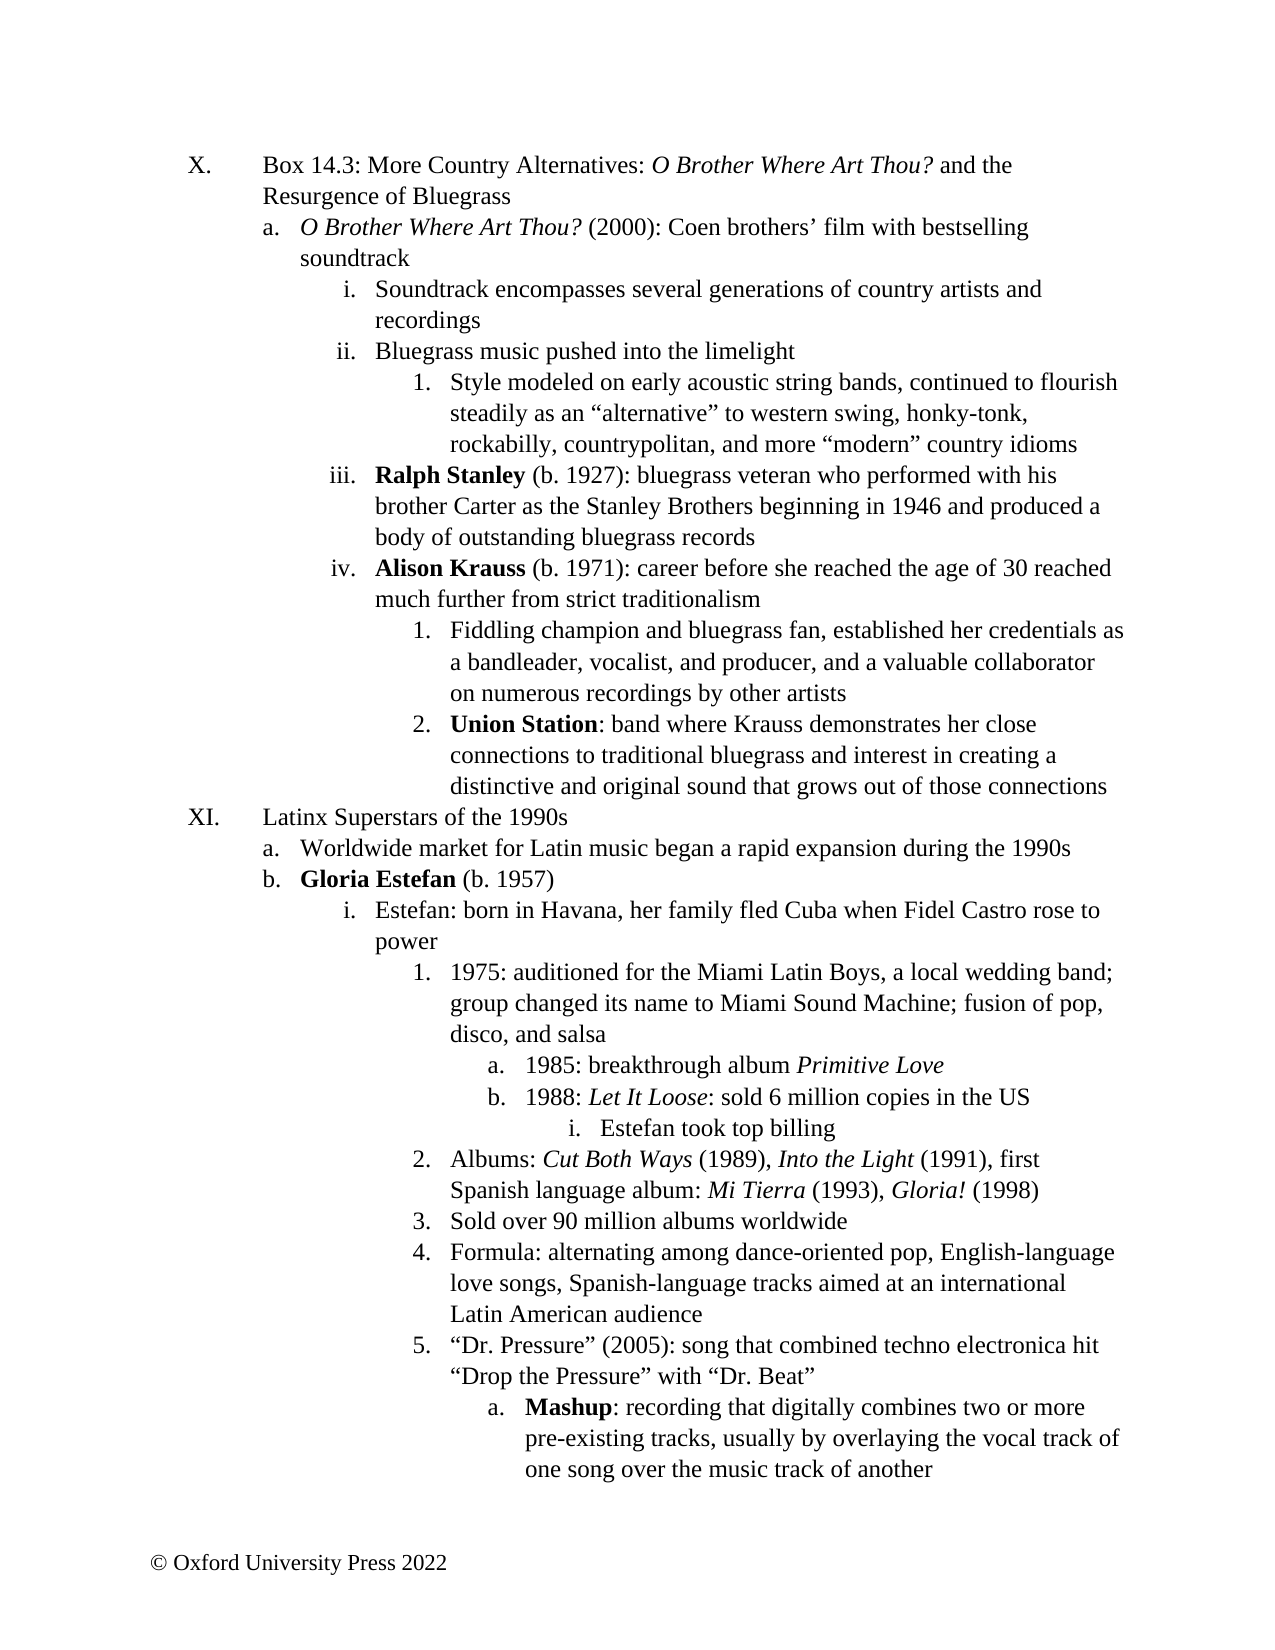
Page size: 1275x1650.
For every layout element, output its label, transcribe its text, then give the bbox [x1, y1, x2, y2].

list Estefan took top billing [581, 1113, 1125, 1141]
list Alison Krauss (b. 1971): career before she reached the age of 30 reached much further from strict traditionalism [356, 553, 1125, 613]
list Union Station: band where Krauss demonstrates her close connections to traditional bluegrass and interest in creating a distinctive and original sound that grows out of those connections [412, 709, 1125, 799]
list Style modeled on early acoustic string bands, continued to flourish steadily as an “alternative” to western swing, honky-tonk, rockabilly, countrypolitan, and more “modern” country idioms [412, 367, 1125, 458]
list Sold over 90 million albums worldwide [412, 1206, 1125, 1234]
list Box 14.3: More Country Alternatives: O Brother Where Art Thou? and the Resurgence of Bluegrass [187, 150, 1125, 210]
list 1975: auditioned for the Miami Latin Boys, a local wedding band; group changed its name to Miami Sound Machine; fusion of pop, disco, and salsa [412, 957, 1125, 1048]
list Bluegrass music pushed into the limelight [356, 336, 1125, 365]
list Formula: alternating among dance-oriented pop, English-language love songs, Spanish-language tracks aimed at an international Latin American audience [412, 1237, 1125, 1328]
list O Brother Where Art Thou? (2000): Coen brothers’ film with bestselling soundtrack [262, 212, 1125, 272]
list Mashup: recording that digitally combines two or more pre-existing tracks, usually by overlaying the vocal track of one song over the music track of another [487, 1392, 1125, 1483]
list 1985: breakthrough album Primitive Love [487, 1051, 1125, 1079]
list Fiddling champion and bluegrass fan, established her credentials as a bandleader, vocalist, and producer, and a valuable collaborator on numerous recordings by other artists [412, 616, 1125, 706]
list Albums: Cut Both Ways (1989), Into the Light (1991), first Spanish language album: Mi Tierra (1993), Gloria! (1998) [412, 1144, 1125, 1203]
list Ralph Stanley (b. 1927): bluegrass veteran who performed with his brother Carter as the Stanley Brothers beginning in 1946 and produced a body of outstanding bluegrass records [356, 460, 1125, 551]
list 1988: Let It Loose: sold 6 million copies in the US [487, 1082, 1125, 1110]
list Gloria Estefan (b. 1957) [262, 864, 1125, 893]
list Soundtrack encompasses several generations of country artists and recordings [356, 274, 1125, 334]
list Worldwide market for Latin music began a rapid expansion during the 1990s [262, 833, 1125, 862]
list “Dr. Pressure” (2005): song that combined techno electronica hit “Drop the Pressure” with “Dr. Beat” [412, 1330, 1125, 1390]
list Latinx Superstars of the 1990s [187, 802, 1125, 831]
list Estefan: born in Havana, her family fled Cuba when Fidel Castro rose to power [356, 895, 1125, 955]
